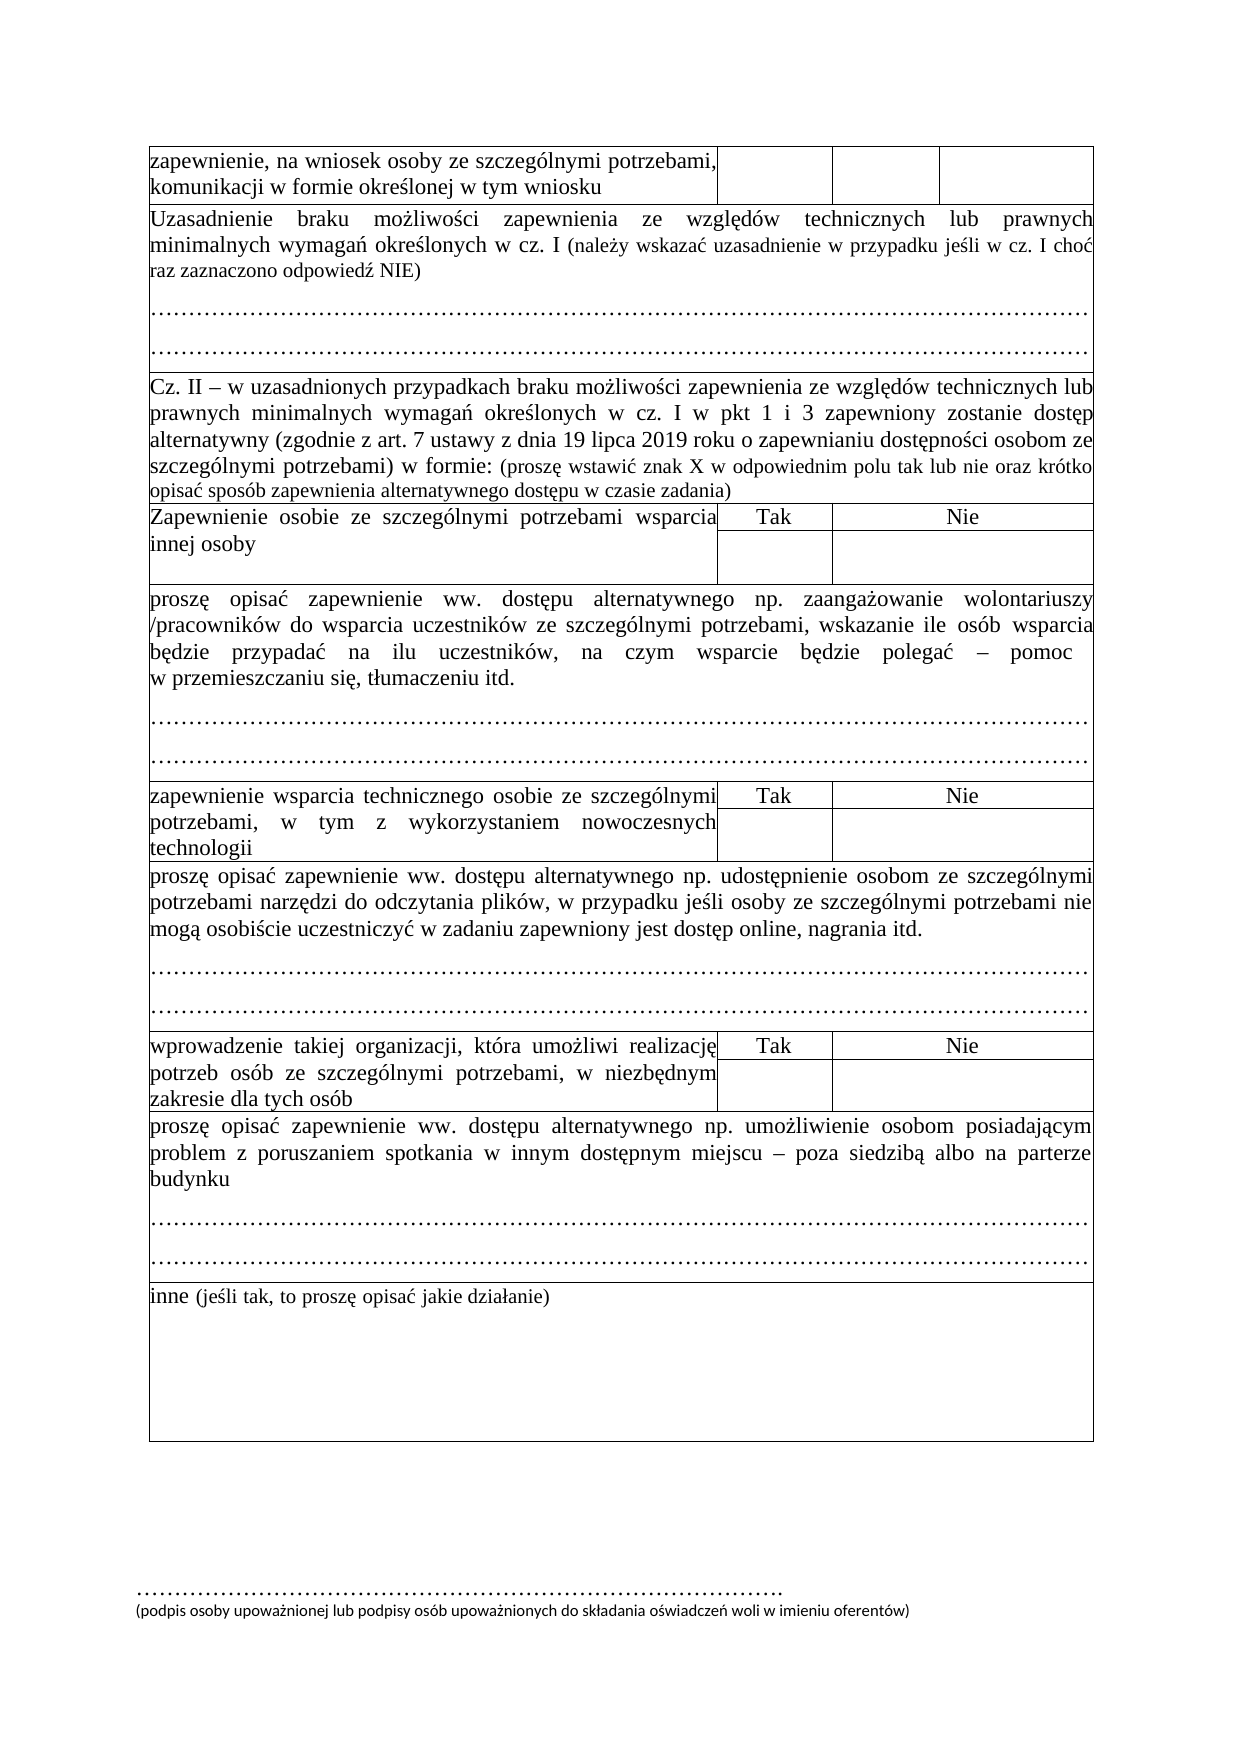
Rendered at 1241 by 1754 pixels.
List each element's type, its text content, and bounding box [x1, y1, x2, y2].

text …………………………………………………………………………. [135, 1573, 1105, 1600]
table_cell [833, 531, 1093, 584]
table_cell [718, 1060, 832, 1111]
table_cell Zapewnienie osobie ze szczególnymi potrzebami wsparcia innej osoby [150, 504, 717, 584]
table_header [833, 147, 939, 204]
table_cell proszę opisać zapewnienie ww. dostępu alternatywnego np. udostępnienie osobom ze szczególnymi potrzebami narzędzi do odczytania plików, w przypadku jeśli osoby ze szczególnymi potrzebami nie mogą osobiście uczestniczyć w zadaniu zapewniony jest dostęp online, nagrania itd. …………………………………………………………………………………………………………… …………………………………………………………………………………………………………… [150, 862, 1093, 1031]
table_cell Nie [833, 1032, 1093, 1058]
table_header zapewnienie, na wniosek osoby ze szczególnymi potrzebami, komunikacji w formie określonej w tym wniosku [150, 147, 717, 204]
table_cell Tak [718, 504, 832, 530]
text (podpis osoby upoważnionej lub podpisy osób upoważnionych do składania oświadczeń woli w imieniu oferentów) [135, 1600, 1105, 1620]
table_header [940, 147, 1093, 204]
table_cell zapewnienie wsparcia technicznego osobie ze szczególnymi potrzebami, w tym z wykorzystaniem nowoczesnych technologii [150, 782, 717, 861]
table_cell Nie [833, 504, 1093, 530]
table_cell proszę opisać zapewnienie ww. dostępu alternatywnego np. zaangażowanie wolontariuszy /pracowników do wsparcia uczestników ze szczególnymi potrzebami, wskazanie ile osób wsparcia będzie przypadać na ilu uczestników, na czym wsparcie będzie polegać – pomoc w przemieszczaniu się, tłumaczeniu itd. …………………………………………………………………………………………………………… …………………………………………………………………………………………………………… [150, 585, 1093, 781]
table_header [718, 147, 832, 204]
table_cell [718, 809, 832, 861]
table_cell Nie [833, 782, 1093, 808]
table_cell wprowadzenie takiej organizacji, która umożliwi realizację potrzeb osób ze szczególnymi potrzebami, w niezbędnym zakresie dla tych osób [150, 1032, 717, 1111]
table_cell proszę opisać zapewnienie ww. dostępu alternatywnego np. umożliwienie osobom posiadającym problem z poruszaniem spotkania w innym dostępnym miejscu – poza siedzibą albo na parterze budynku …………………………………………………………………………………………………………… …………………………………………………………………………………………………………… [150, 1112, 1093, 1282]
table_cell Cz. II – w uzasadnionych przypadkach braku możliwości zapewnienia ze względów technicznych lub prawnych minimalnych wymagań określonych w cz. I w pkt 1 i 3 zapewniony zostanie dostęp alternatywny (zgodnie z art. 7 ustawy z dnia 19 lipca 2019 roku o zapewnianiu dostępności osobom ze szczególnymi potrzebami) w formie: (proszę wstawić znak X w odpowiednim polu tak lub nie oraz krótko opisać sposób zapewnienia alternatywnego dostępu w czasie zadania) [150, 373, 1093, 502]
table_cell [833, 809, 1093, 861]
table_cell Tak [718, 782, 832, 808]
table_cell [718, 531, 832, 584]
table_cell Uzasadnienie braku możliwości zapewnienia ze względów technicznych lub prawnych minimalnych wymagań określonych w cz. I (należy wskazać uzasadnienie w przypadku jeśli w cz. I choć raz zaznaczono odpowiedź NIE) …………………………………………………………………………………………………………… …………………………………………………………………………………………………………… [150, 205, 1093, 372]
table_cell Tak [718, 1032, 832, 1058]
table_cell inne (jeśli tak, to proszę opisać jakie działanie) [150, 1283, 1093, 1441]
table_cell [833, 1060, 1093, 1111]
